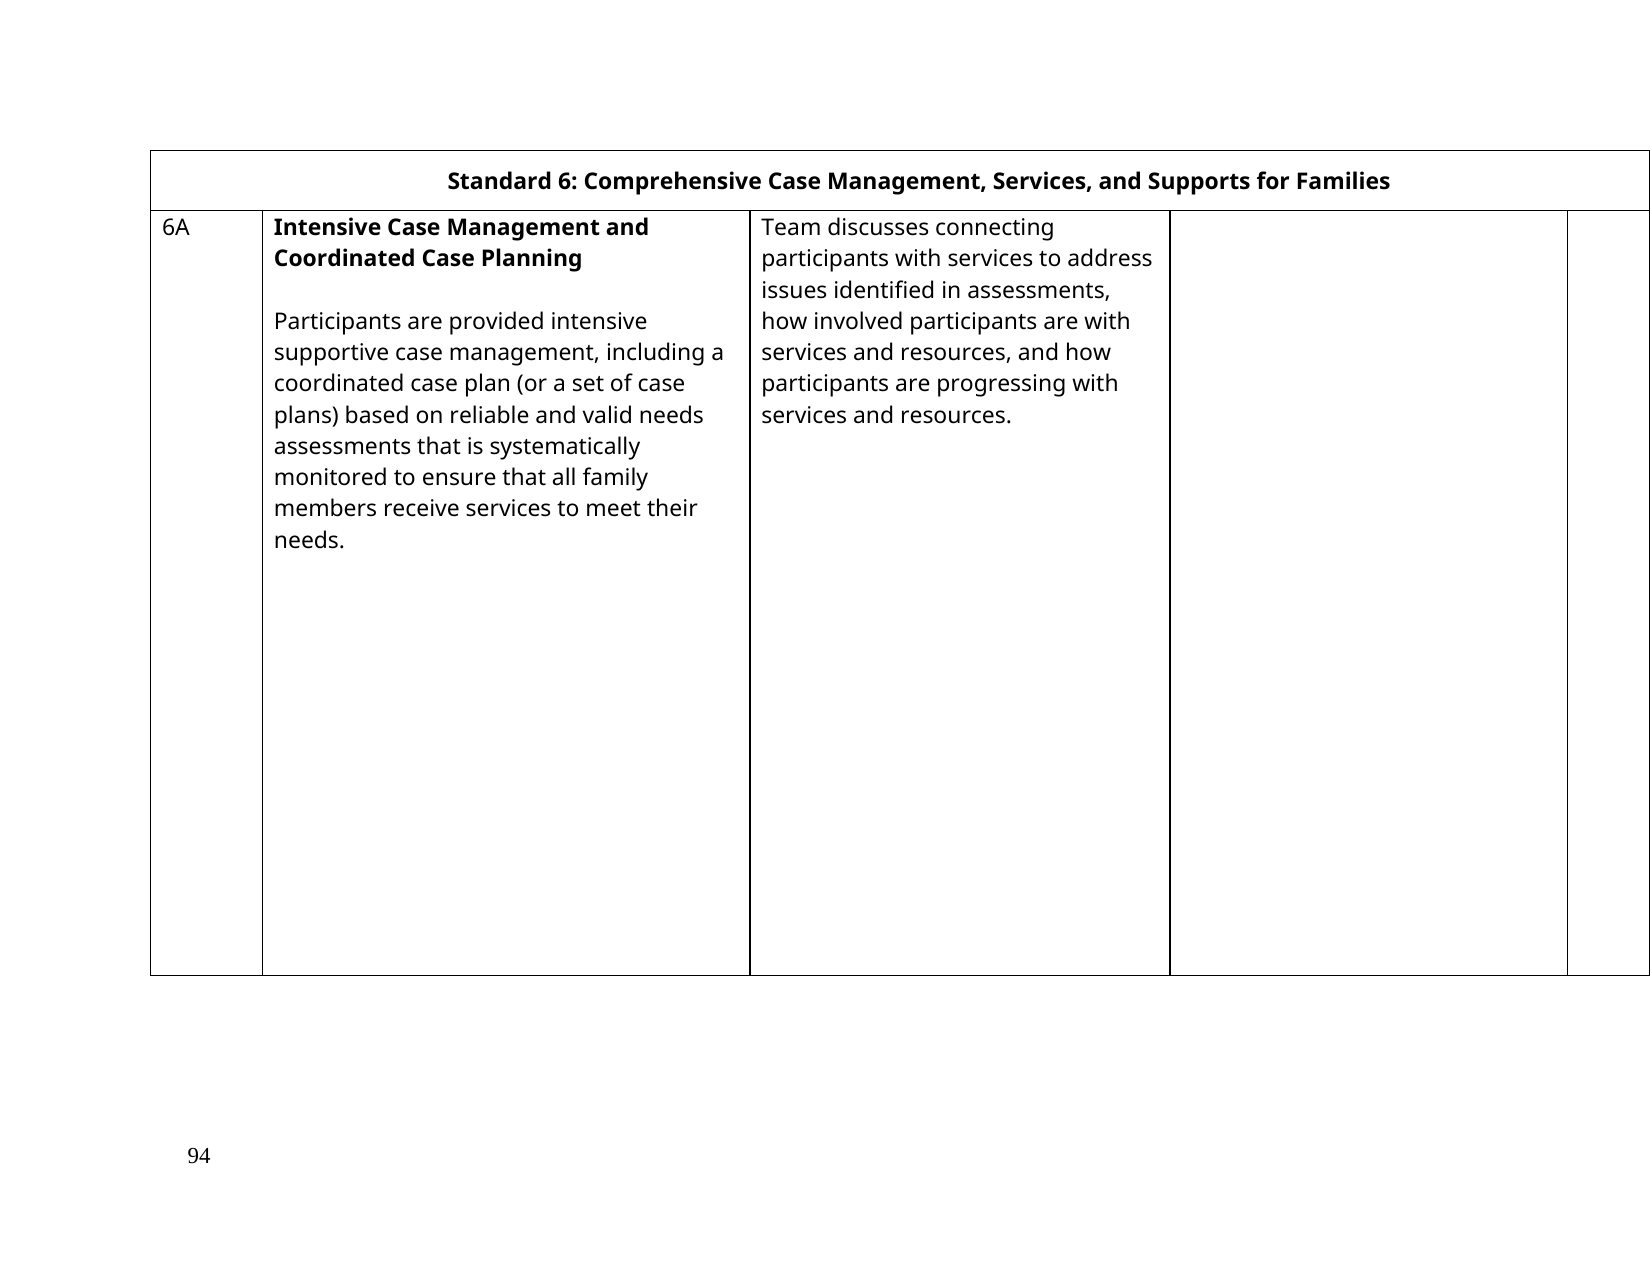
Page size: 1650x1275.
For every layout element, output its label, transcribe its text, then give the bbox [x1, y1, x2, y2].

table_cell [1568, 211, 1649, 975]
table_cell 6A [151, 211, 262, 975]
table_cell [1171, 211, 1567, 975]
table_header Standard 6: Comprehensive Case Management, Services, and Supports for Families [151, 151, 1649, 210]
table_cell Team discusses connecting participants with services to address issues identified in assessments, how involved participants are with services and resources, and how participants are progressing with services and resources. [751, 211, 1169, 975]
table_cell Intensive Case Management and Coordinated Case Planning Participants are provided intensive supportive case management, including a coordinated case plan (or a set of case plans) based on reliable and valid needs assessments that is systematically monitored to ensure that all family members receive services to meet their needs. [263, 211, 749, 975]
